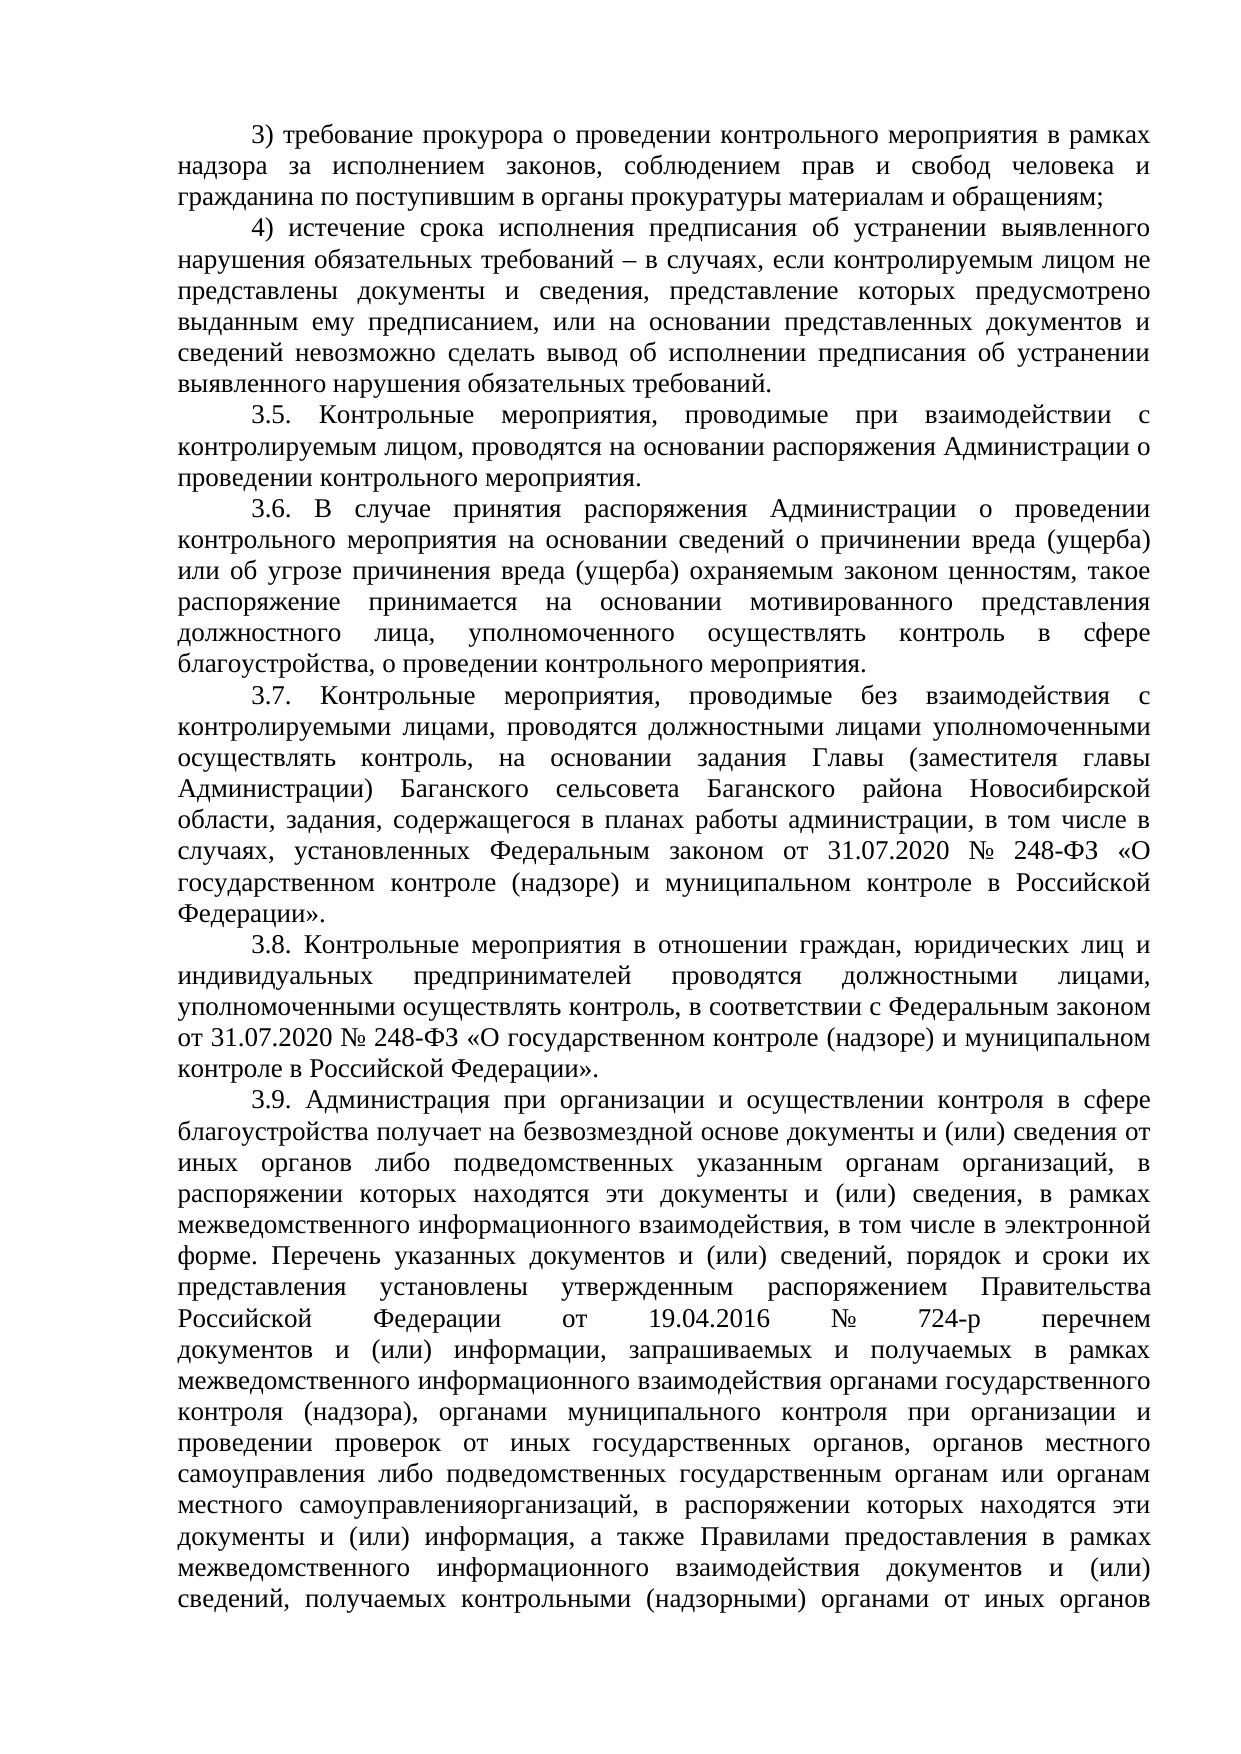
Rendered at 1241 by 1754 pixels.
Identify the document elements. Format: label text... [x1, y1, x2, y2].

text 3) требование прокурора о проведении контрольного мероприятия в рамках надзора за исполнением законов, соблюдением прав и свобод человека и гражданина по поступившим в органы прокуратуры материалам и обращениям; [177, 118, 1152, 212]
text 4) истечение срока исполнения предписания об устранении выявленного нарушения обязательных требований – в случаях, если контролируемым лицом не представлены документы и сведения, представление которых предусмотрено выданным ему предписанием, или на основании представленных документов и сведений невозможно сделать вывод об исполнении предписания об устранении выявленного нарушения обязательных требований. [177, 212, 1152, 398]
text 3.6. В случае принятия распоряжения Администрации о проведении контрольного мероприятия на основании сведений о причинении вреда (ущерба) или об угрозе причинения вреда (ущерба) охраняемым законом ценностям, такое распоряжение принимается на основании мотивированного представления должностного лица, уполномоченного осуществлять контроль в сфере благоустройства, о проведении контрольного мероприятия. [177, 492, 1152, 679]
text 3.7. Контрольные мероприятия, проводимые без взаимодействия с контролируемыми лицами, проводятся должностными лицами уполномоченными осуществлять контроль, на основании задания Главы (заместителя главы Администрации) Баганского сельсовета Баганского района Новосибирской области, задания, содержащегося в планах работы администрации, в том числе в случаях, установленных Федеральным законом от 31.07.2020 № 248-ФЗ «О государственном контроле (надзоре) и муниципальном контроле в Российской Федерации». [177, 679, 1152, 928]
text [177, 1520, 1152, 1613]
text 3.5. Контрольные мероприятия, проводимые при взаимодействии с контролируемым лицом, проводятся на основании распоряжения Администрации о проведении контрольного мероприятия. [177, 398, 1152, 492]
text 3.8. Контрольные мероприятия в отношении граждан, юридических лиц и индивидуальных предпринимателей проводятся должностными лицами, уполномоченными осуществлять контроль, в соответствии с Федеральным законом от 31.07.2020 № 248-ФЗ «О государственном контроле (надзоре) и муниципальном контроле в Российской Федерации». [177, 928, 1152, 1084]
